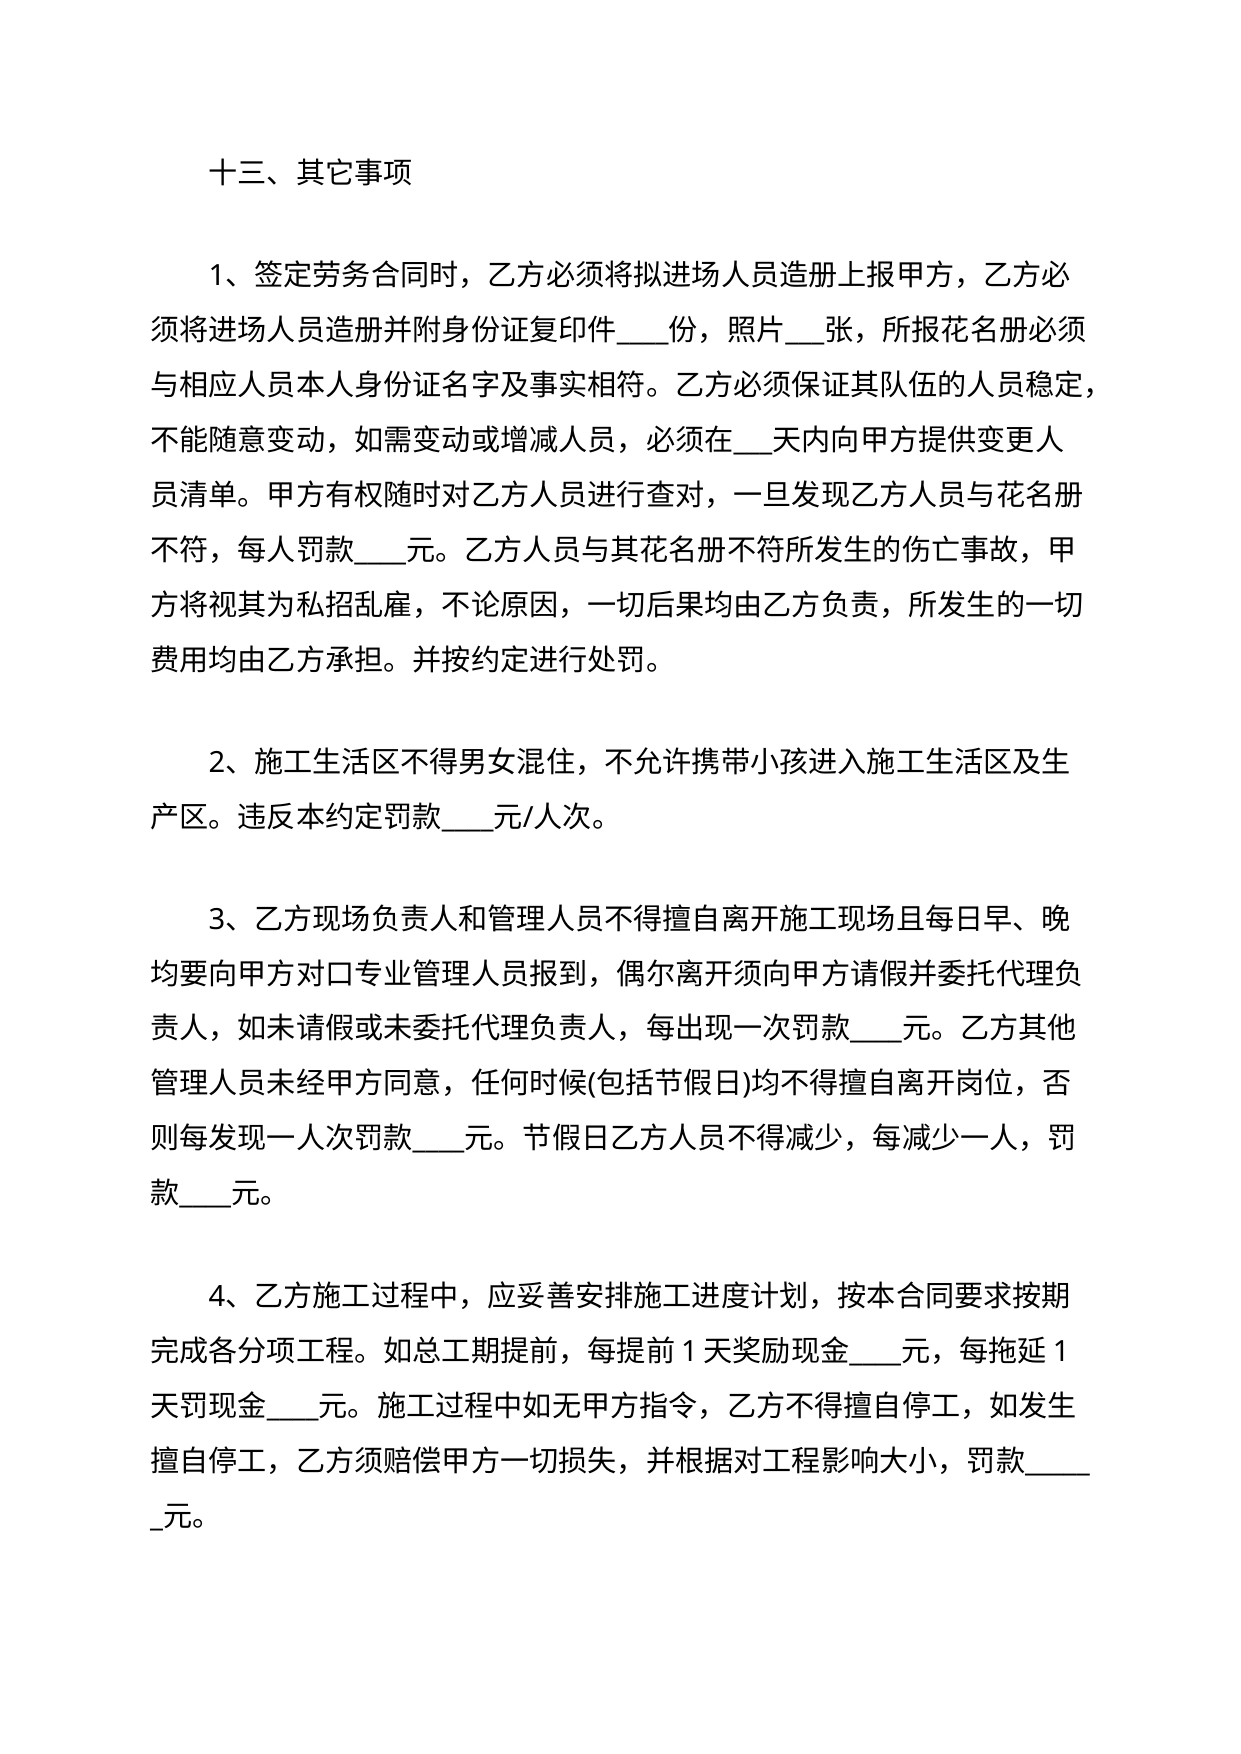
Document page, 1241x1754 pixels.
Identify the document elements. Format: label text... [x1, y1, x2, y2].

text 2、施工生活区不得男女混住，不允许携带小孩进入施工生活区及生产区。违反本约定罚款____元/人次。 [150, 738, 1090, 836]
text 3、乙方现场负责人和管理人员不得擅自离开施工现场且每日早、晚均要向甲方对口专业管理人员报到，偶尔离开须向甲方请假并委托代理负责人，如未请假或未委托代理负责人，每出现一次罚款____元。乙方其他管理人员未经甲方同意，任何时候(包括节假日)均不得擅自离开岗位，否则每发现一人次罚款____元。节假日乙方人员不得减少，每减少一人，罚款____元。 [150, 895, 1090, 1212]
text 4、乙方施工过程中，应妥善安排施工进度计划，按本合同要求按期完成各分项工程。如总工期提前，每提前1天奖励现金____元，每拖延1天罚现金____元。施工过程中如无甲方指令，乙方不得擅自停工，如发生擅自停工，乙方须赔偿甲方一切损失，并根据对工程影响大小，罚款______元。 [150, 1272, 1090, 1534]
text 十三、其它事项 [150, 150, 1090, 192]
text 1、签定劳务合同时，乙方必须将拟进场人员造册上报甲方，乙方必须将进场人员造册并附身份证复印件____份，照片___张，所报花名册必须与相应人员本人身份证名字及事实相符。乙方必须保证其队伍的人员稳定，不能随意变动，如需变动或增减人员，必须在___天内向甲方提供变更人员清单。甲方有权随时对乙方人员进行查对，一旦发现乙方人员与花名册不符，每人罚款____元。乙方人员与其花名册不符所发生的伤亡事故，甲方将视其为私招乱雇，不论原因，一切后果均由乙方负责，所发生的一切费用均由乙方承担。并按约定进行处罚。 [150, 252, 1090, 679]
